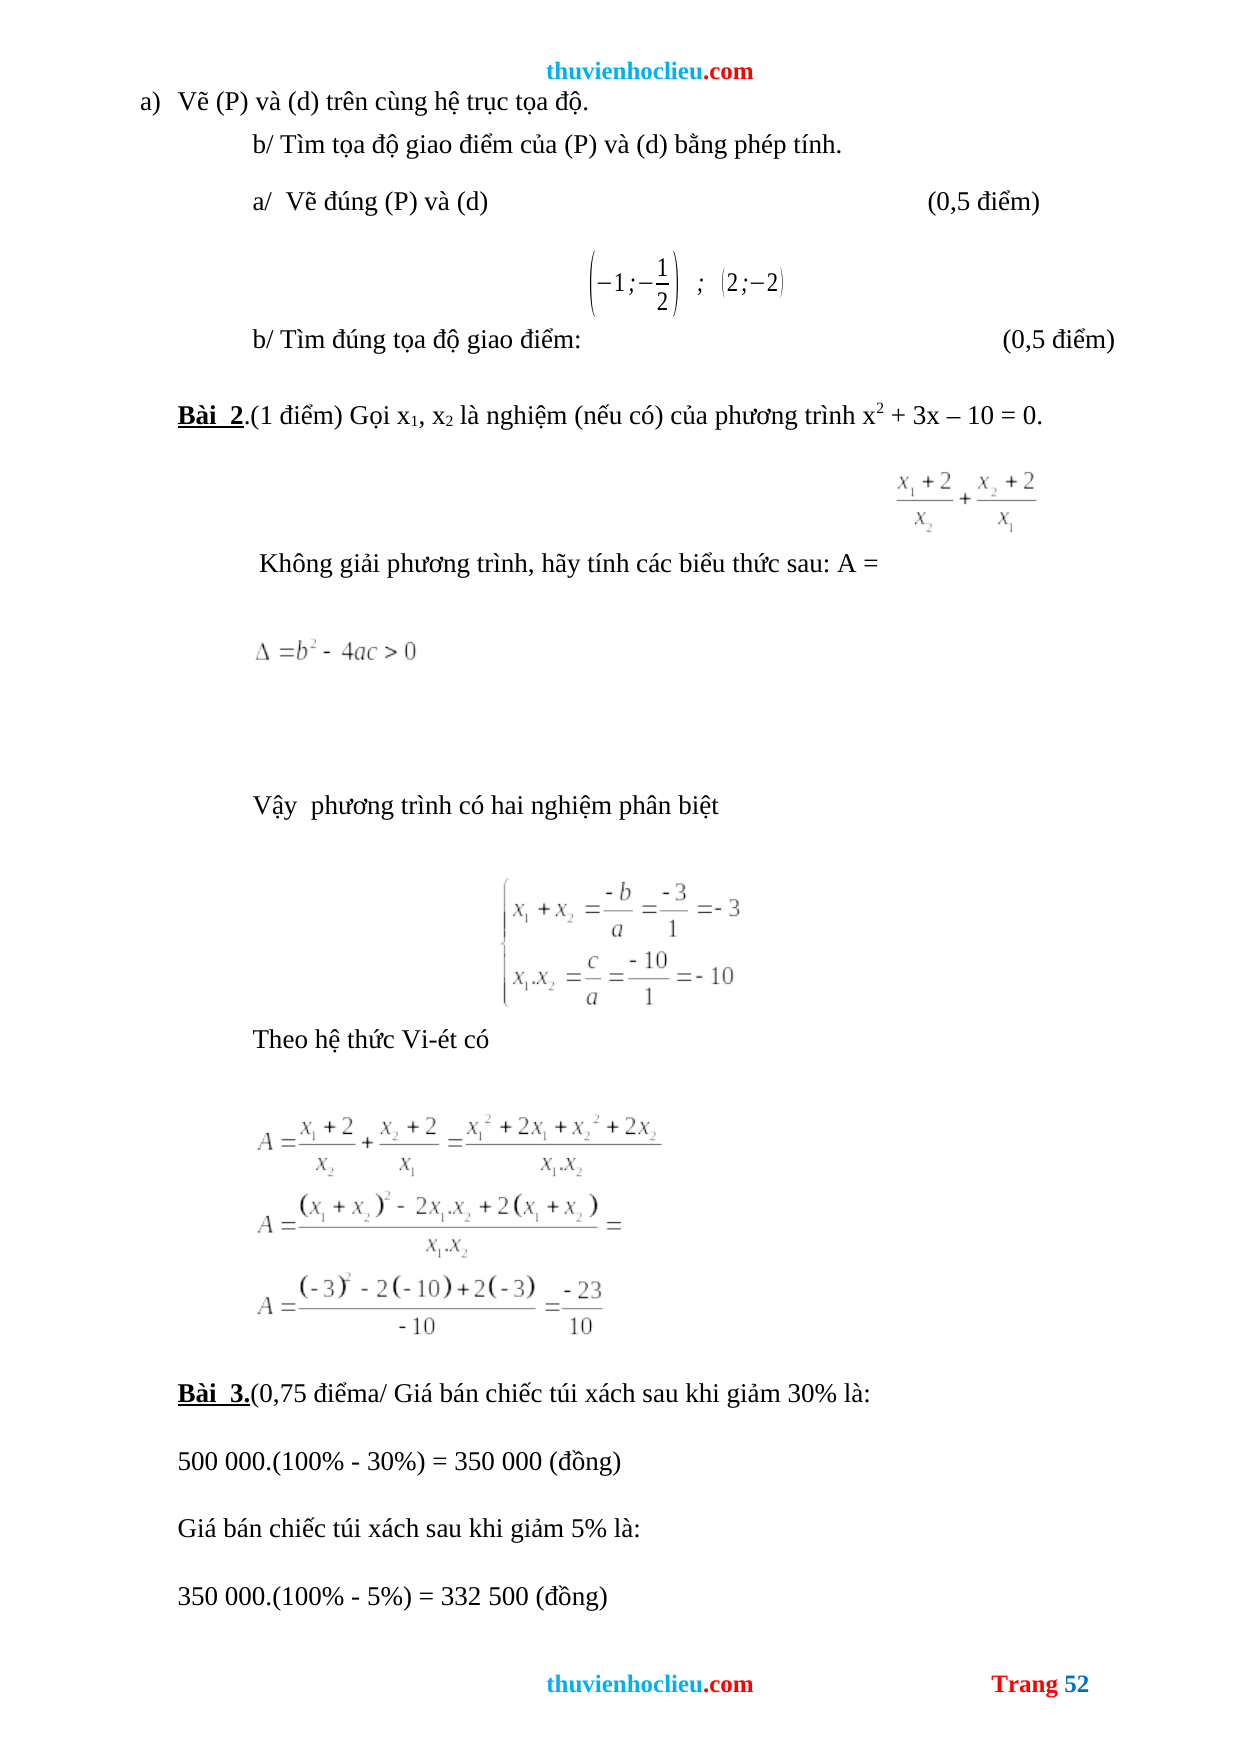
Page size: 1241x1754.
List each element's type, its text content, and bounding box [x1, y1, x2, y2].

text Bài 3.(0,75 điểma/ Giá bán chiếc túi xách sau khi giảm 30% là: [177, 1377, 1122, 1408]
text a/ Vẽ đúng (P) và (d) (0,5 điểm) [177, 185, 1122, 216]
text 500 000.(100% - 30%) = 350 000 (đồng) [177, 1445, 1122, 1476]
list Vẽ (P) và (d) trên cùng hệ trục tọa độ. [140, 85, 1122, 116]
text Vậy phương trình có hai nghiệm phân biệt [177, 754, 1122, 821]
text Giá bán chiếc túi xách sau khi giảm 5% là: [177, 1512, 1122, 1543]
text 350 000.(100% - 5%) = 332 500 (đồng) [177, 1580, 1122, 1611]
text Bài 2.(1 điểm) Gọi x1, x2 là nghiệm (nếu có) của phương trình x2 + 3x – 10 = 0. [177, 399, 1122, 430]
text b/ Tìm tọa độ giao điểm của (P) và (d) bằng phép tính. [177, 128, 1122, 160]
text b/ Tìm đúng tọa độ giao điểm: (0,5 điểm) [177, 249, 1122, 354]
text Theo hệ thức Vi-ét có [177, 875, 1122, 1054]
text Không giải phương trình, hãy tính các biểu thức sau: A = [177, 466, 1122, 578]
